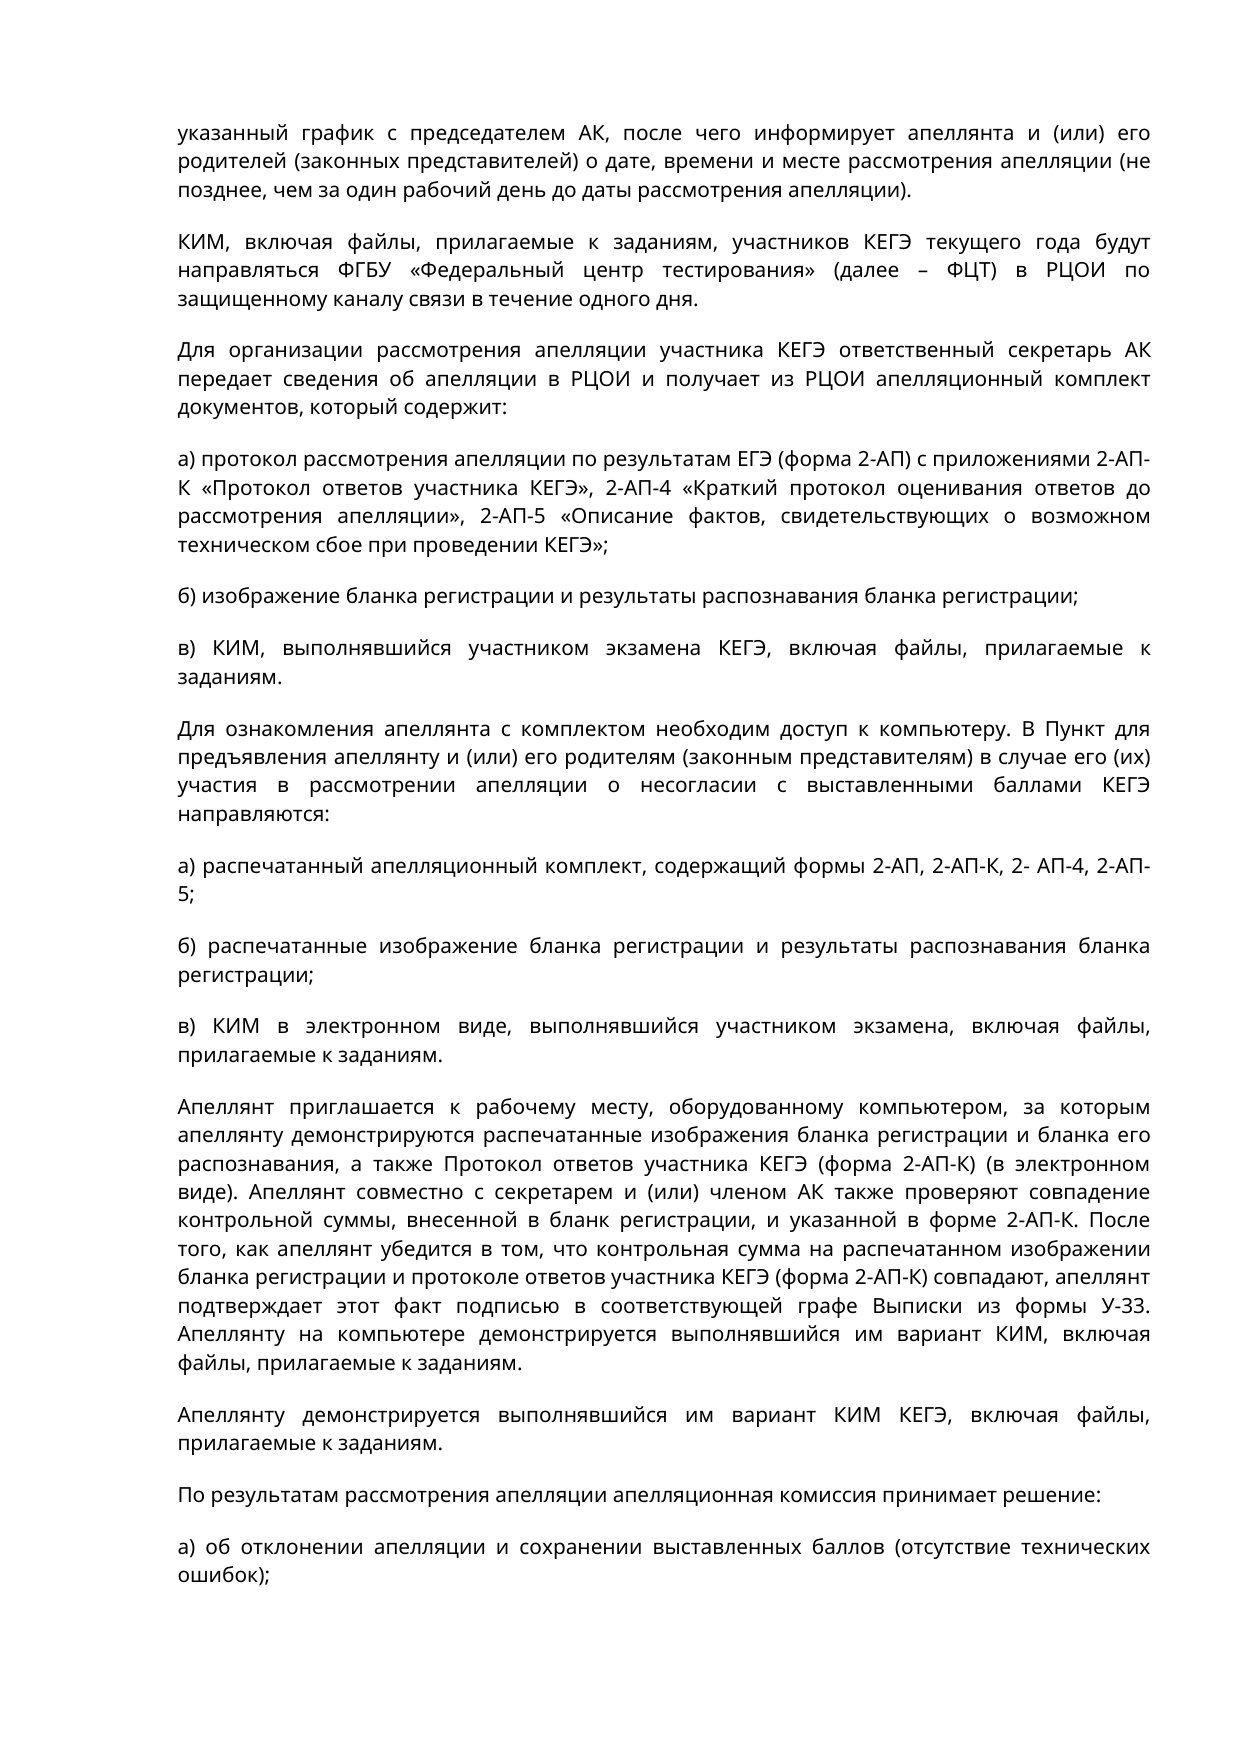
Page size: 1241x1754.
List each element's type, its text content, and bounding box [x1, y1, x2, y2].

text б) распечатанные изображение бланка регистрации и результаты распознавания бланка регистрации; [177, 931, 1152, 988]
text КИМ, включая файлы, прилагаемые к заданиям, участников КЕГЭ текущего года будут направляться ФГБУ «Федеральный центр тестирования» (далее – ФЦТ) в РЦОИ по защищенному каналу связи в течение одного дня. [177, 227, 1152, 312]
text Для организации рассмотрения апелляции участника КЕГЭ ответственный секретарь АК передает сведения об апелляции в РЦОИ и получает из РЦОИ апелляционный комплект документов, который содержит: [177, 336, 1152, 421]
text а) об отклонении апелляции и сохранении выставленных баллов (отсутствие технических ошибок); [177, 1532, 1152, 1589]
text а) протокол рассмотрения апелляции по результатам ЕГЭ (форма 2-АП) с приложениями 2-АП-К «Протокол ответов участника КЕГЭ», 2-АП-4 «Краткий протокол оценивания ответов до рассмотрения апелляции», 2-АП-5 «Описание фактов, свидетельствующих о возможном техническом сбое при проведении КЕГЭ»; [177, 444, 1152, 558]
text По результатам рассмотрения апелляции апелляционная комиссия принимает решение: [177, 1480, 1152, 1508]
text Апеллянт приглашается к рабочему месту, оборудованному компьютером, за которым апеллянту демонстрируются распечатанные изображения бланка регистрации и бланка его распознавания, а также Протокол ответов участника КЕГЭ (форма 2-АП-К) (в электронном виде). Апеллянт совместно с секретарем и (или) членом АК также проверяют совпадение контрольной суммы, внесенной в бланк регистрации, и указанной в форме 2-АП-К. После того, как апеллянт убедится в том, что контрольная сумма на распечатанном изображении бланка регистрации и протоколе ответов участника КЕГЭ (форма 2-АП-К) совпадают, апеллянт подтверждает этот факт подписью в соответствующей графе Выписки из формы У-33. Апеллянту на компьютере демонстрируется выполнявшийся им вариант КИМ, включая файлы, прилагаемые к заданиям. [177, 1092, 1152, 1376]
text Апеллянту демонстрируется выполнявшийся им вариант КИМ КЕГЭ, включая файлы, прилагаемые к заданиям. [177, 1400, 1152, 1457]
text б) изображение бланка регистрации и результаты распознавания бланка регистрации; [177, 582, 1152, 610]
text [177, 118, 1152, 203]
text в) КИМ, выполнявшийся участником экзамена КЕГЭ, включая файлы, прилагаемые к заданиям. [177, 633, 1152, 690]
text а) распечатанный апелляционный комплект, содержащий формы 2-АП, 2-АП-К, 2- АП-4, 2-АП-5; [177, 851, 1152, 908]
text Для ознакомления апеллянта с комплектом необходим доступ к компьютеру. В Пункт для предъявления апеллянту и (или) его родителям (законным представителям) в случае его (их) участия в рассмотрении апелляции о несогласии с выставленными баллами КЕГЭ направляются: [177, 714, 1152, 827]
text в) КИМ в электронном виде, выполнявшийся участником экзамена, включая файлы, прилагаемые к заданиям. [177, 1012, 1152, 1068]
